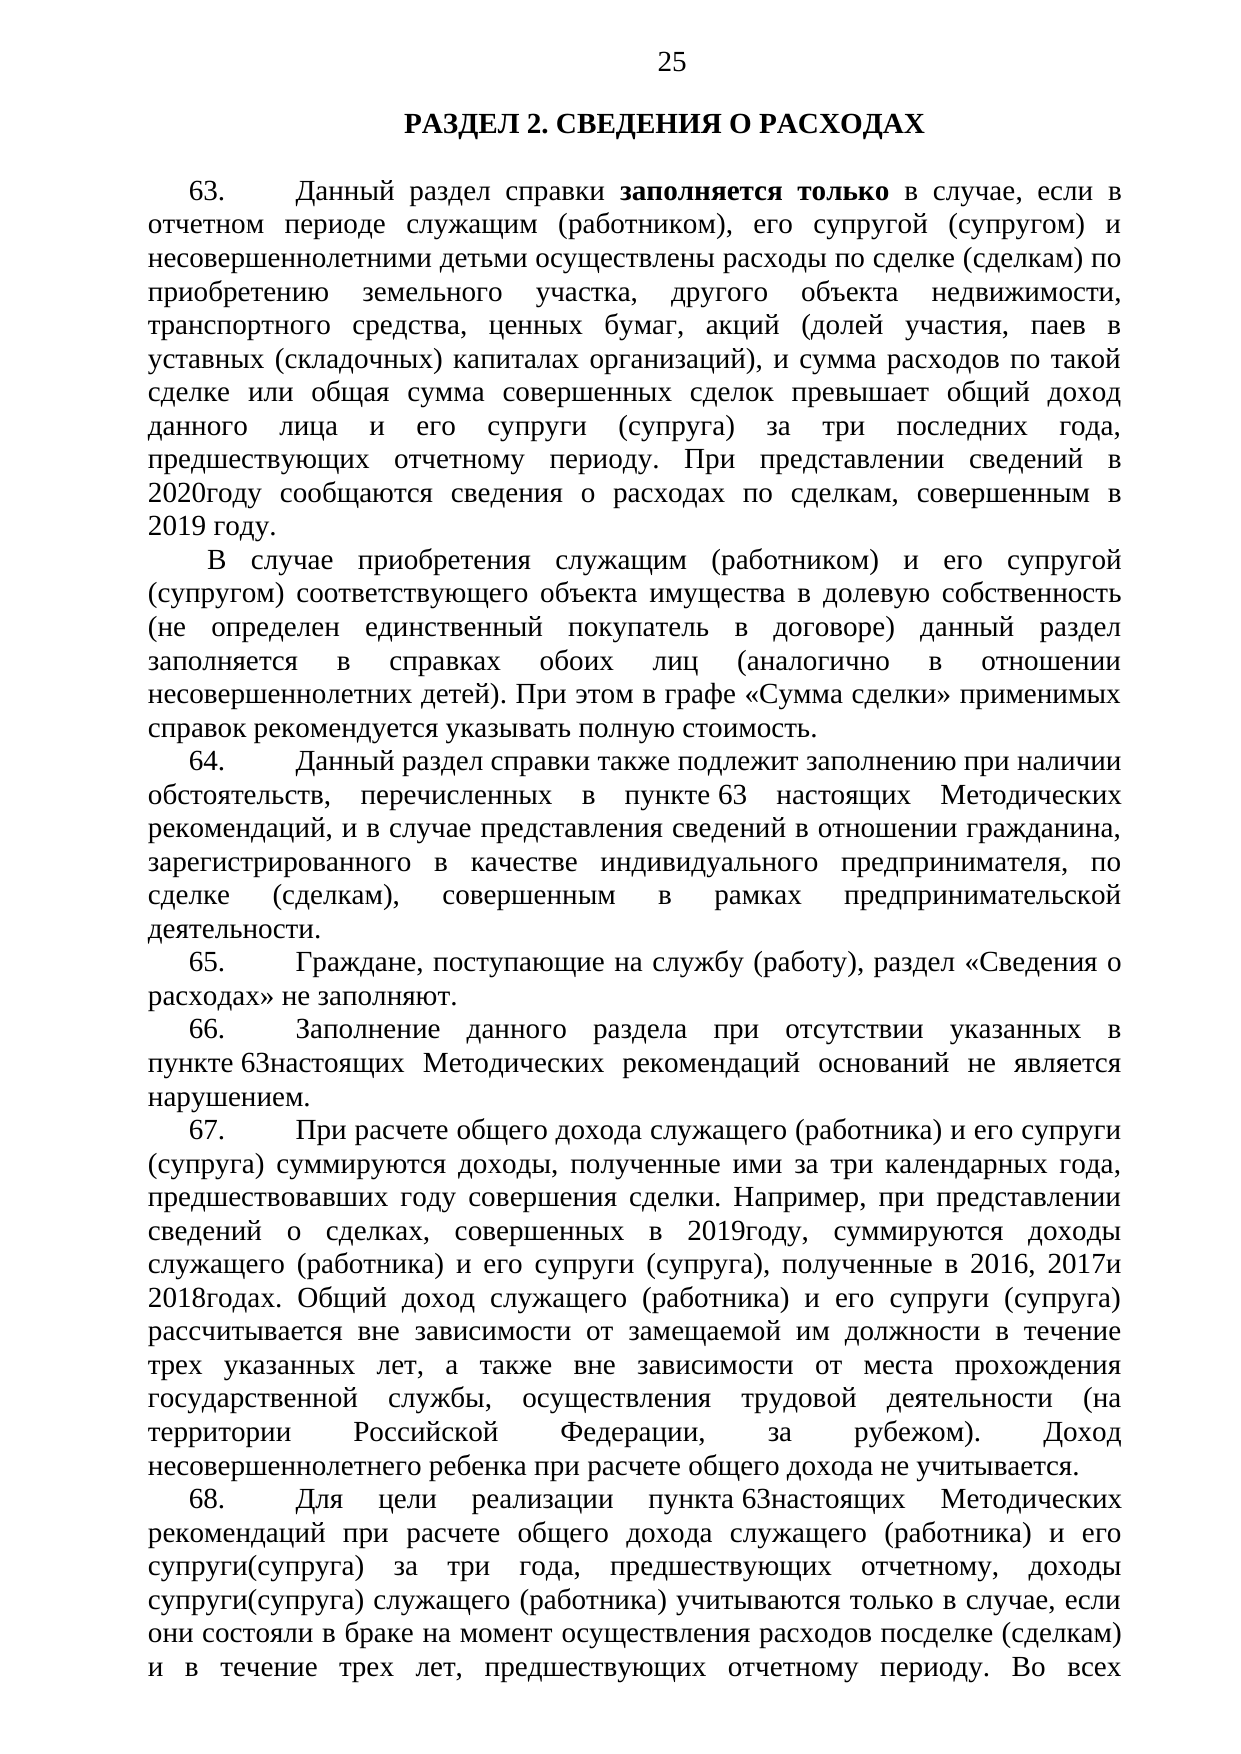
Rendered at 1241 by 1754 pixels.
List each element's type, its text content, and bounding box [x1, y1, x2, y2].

list Данный раздел справки заполняется только в случае, если в отчетном периоде служащим (работником), его супругой (супругом) и несовершеннолетними детьми осуществлены расходы по сделке (сделкам) по приобретению земельного участка, другого объекта недвижимости, транспортного средства, ценных бумаг, акций (долей участия, паев в уставных (складочных) капиталах организаций), и сумма расходов по такой сделке или общая сумма совершенных сделок превышает общий доход данного лица и его супруги (супруга) за три последних года, предшествующих отчетному периоду. При представлении сведений в 2020году сообщаются сведения о расходах по сделкам, совершенным в 2019 году. [148, 173, 1122, 542]
list Данный раздел справки также подлежит заполнению при наличии обстоятельств, перечисленных в пункте 63 настоящих Методических рекомендаций, и в случае представления сведений в отношении гражданина, зарегистрированного в качестве индивидуального предпринимателя, по сделке (сделкам), совершенным в рамках предпринимательской деятельности. [148, 743, 1122, 944]
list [148, 1481, 1122, 1682]
list При расчете общего дохода служащего (работника) и его супруги (супруга) суммируются доходы, полученные ими за три календарных года, предшествовавших году совершения сделки. Например, при представлении сведений о сделках, совершенных в 2019году, суммируются доходы служащего (работника) и его супруги (супруга), полученные в 2016, 2017и 2018годах. Общий доход служащего (работника) и его супруги (супруга) рассчитывается вне зависимости от замещаемой им должности в течение трех указанных лет, а также вне зависимости от места прохождения государственной службы, осуществления трудовой деятельности (на территории Российской Федерации, за рубежом). Доход несовершеннолетнего ребенка при расчете общего дохода не учитывается. [148, 1112, 1122, 1481]
text РАЗДЕЛ 2. СВЕДЕНИЯ О РАСХОДАХ [148, 106, 1122, 139]
list Заполнение данного раздела при отсутствии указанных в пункте 63настоящих Методических рекомендаций оснований не является нарушением. [148, 1012, 1122, 1112]
list Граждане, поступающие на службу (работу), раздел «Сведения о расходах» не заполняют. [148, 944, 1122, 1012]
text В случае приобретения служащим (работником) и его супругой (супругом) соответствующего объекта имущества в долевую собственность (не определен единственный покупатель в договоре) данный раздел заполняется в справках обоих лиц (аналогично в отношении несовершеннолетних детей). При этом в графе «Сумма сделки» применимых справок рекомендуется указывать полную стоимость. [148, 542, 1122, 743]
